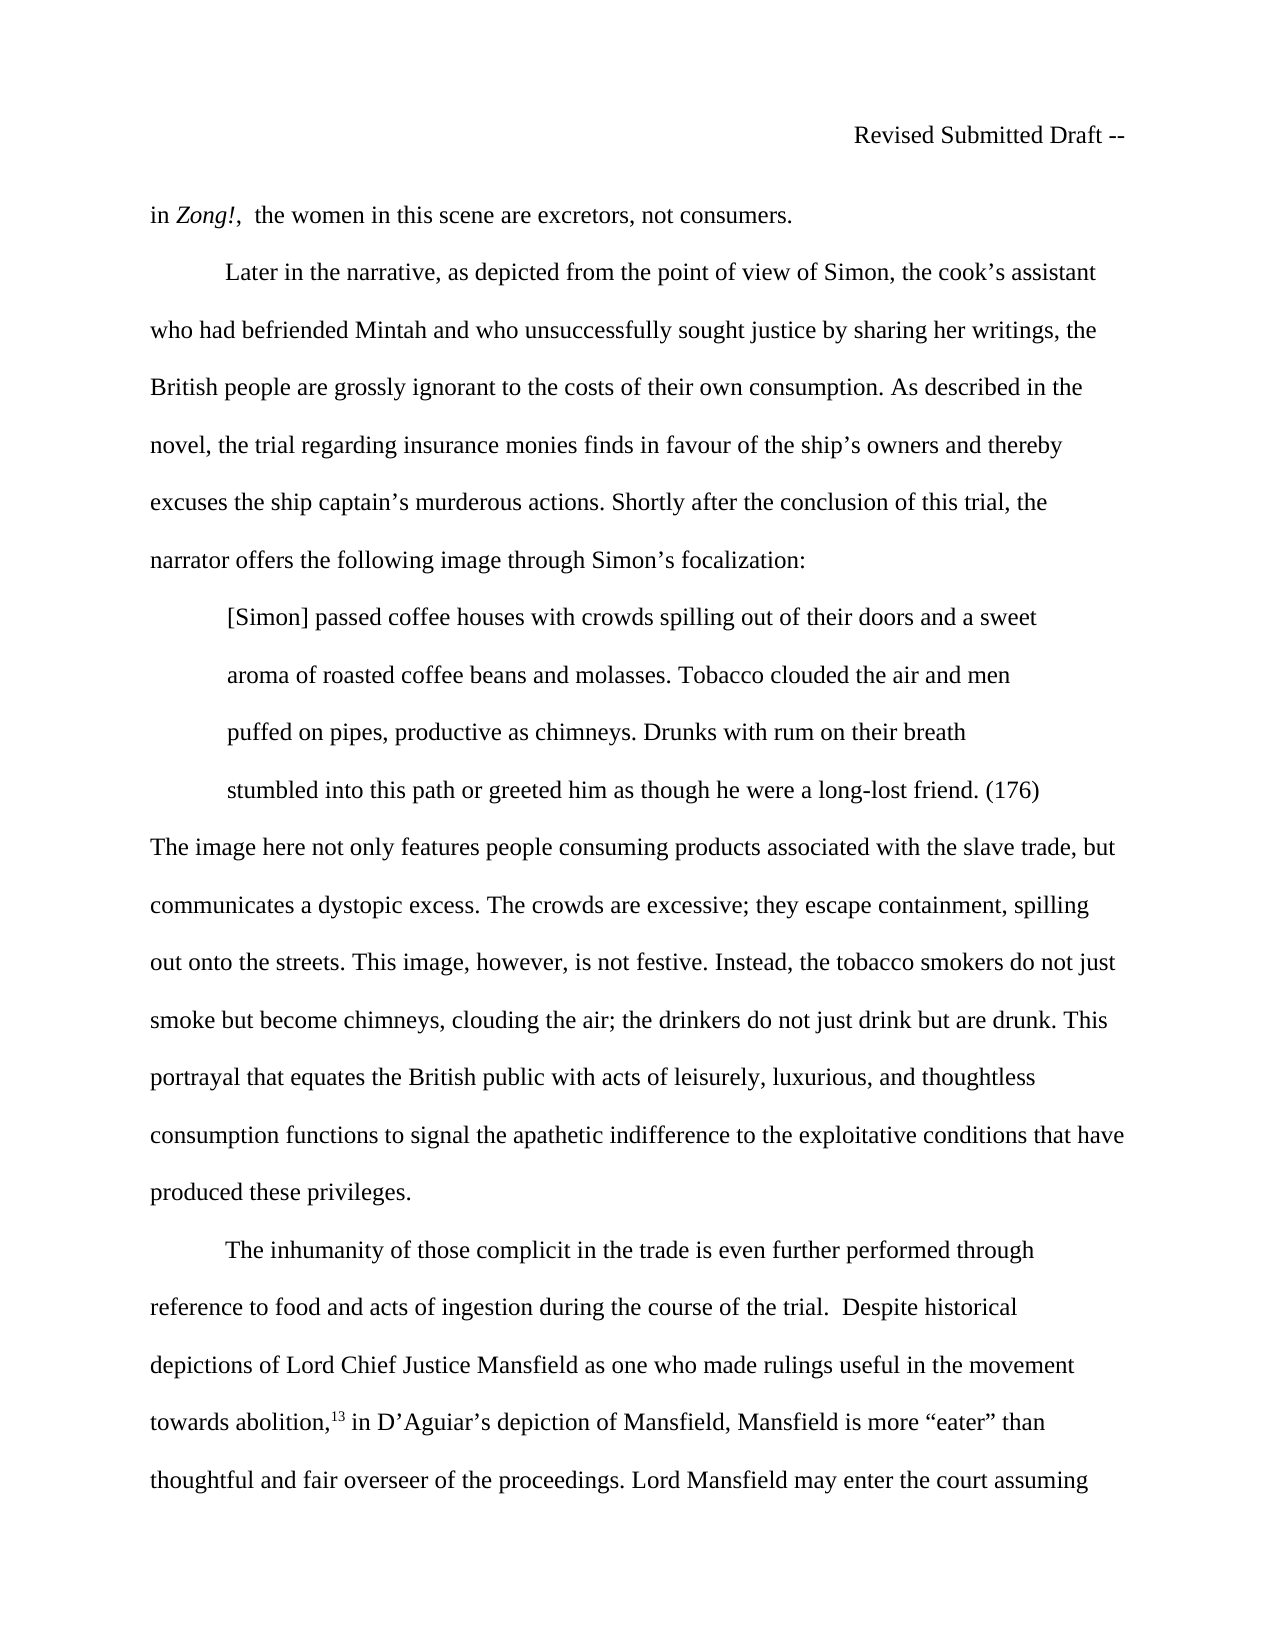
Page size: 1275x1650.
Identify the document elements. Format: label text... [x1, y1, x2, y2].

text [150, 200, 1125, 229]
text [150, 1235, 1125, 1494]
text [Simon] passed coffee houses with crowds spilling out of their doors and a sweet aroma of roasted coffee beans and molasses. Tobacco clouded the air and men puffed on pipes, productive as chimneys. Drunks with rum on their breath stumbled into this path or greeted him as though he were a long-lost friend. (176) [227, 602, 1048, 804]
text The image here not only features people consuming products associated with the slave trade, but communicates a dystopic excess. The crowds are excessive; they escape containment, spilling out onto the streets. This image, however, is not festive. Instead, the tobacco smokers do not just smoke but become chimneys, clouding the air; the drinkers do not just drink but are drunk. This portrayal that equates the British public with acts of leisurely, luxurious, and thoughtless consumption functions to signal the apathetic indifference to the exploitative conditions that have produced these privileges. [150, 832, 1125, 1206]
text Later in the narrative, as depicted from the point of view of Simon, the cook’s assistant who had befriended Mintah and who unsuccessfully sought justice by sharing her writings, the British people are grossly ignorant to the costs of their own consumption. As described in the novel, the trial regarding insurance monies finds in favour of the ship’s owners and thereby excuses the ship captain’s murderous actions. Shortly after the conclusion of this trial, the narrator offers the following image through Simon’s focalization: [150, 257, 1125, 574]
